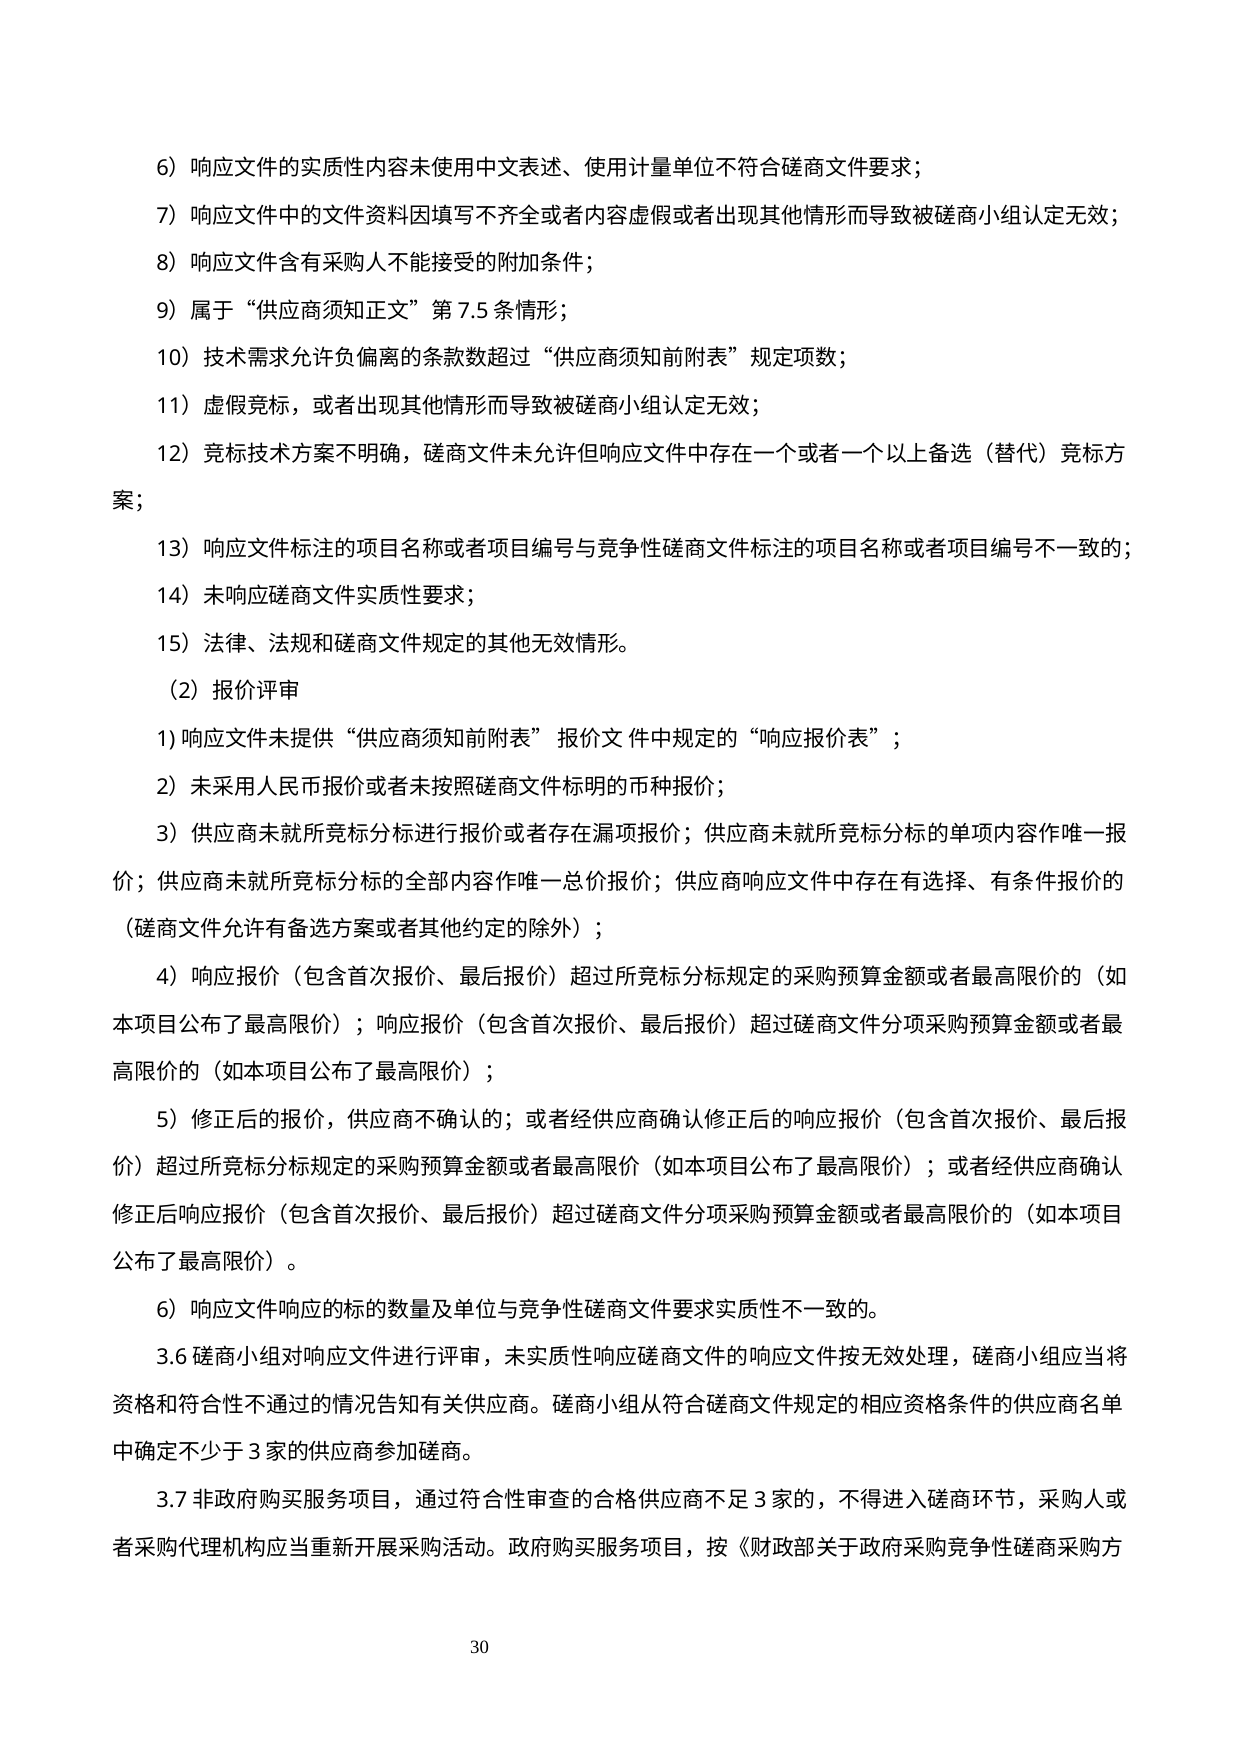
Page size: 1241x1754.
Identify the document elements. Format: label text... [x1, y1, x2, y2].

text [112, 1482, 1128, 1561]
text 4）响应报价（包含首次报价、最后报价）超过所竞标分标规定的采购预算金额或者最高限价的（如本项目公布了最高限价）；响应报价（包含首次报价、最后报价）超过磋商文件分项采购预算金额或者最高限价的（如本项目公布了最高限价）； [112, 959, 1128, 1086]
text 10）技术需求允许负偏离的条款数超过“供应商须知前附表”规定项数； [112, 340, 1128, 372]
text 3）供应商未就所竞标分标进行报价或者存在漏项报价；供应商未就所竞标分标的单项内容作唯一报价；供应商未就所竞标分标的全部内容作唯一总价报价；供应商响应文件中存在有选择、有条件报价的（磋商文件允许有备选方案或者其他约定的除外）； [112, 816, 1128, 943]
text 14）未响应磋商文件实质性要求； [112, 578, 1128, 610]
text 5）修正后的报价，供应商不确认的；或者经供应商确认修正后的响应报价（包含首次报价、最后报价）超过所竞标分标规定的采购预算金额或者最高限价（如本项目公布了最高限价）；或者经供应商确认修正后响应报价（包含首次报价、最后报价）超过磋商文件分项采购预算金额或者最高限价的（如本项目公布了最高限价）。 [112, 1102, 1128, 1276]
text 7）响应文件中的文件资料因填写不齐全或者内容虚假或者出现其他情形而导致被磋商小组认定无效； [112, 198, 1128, 229]
text 11）虚假竞标，或者出现其他情形而导致被磋商小组认定无效； [112, 388, 1128, 420]
text 15）法律、法规和磋商文件规定的其他无效情形。 [112, 626, 1128, 658]
text 1) 响应文件未提供“供应商须知前附表” 报价文 件中规定的“响应报价表”； [112, 721, 1128, 753]
text 13）响应文件标注的项目名称或者项目编号与竞争性磋商文件标注的项目名称或者项目编号不一致的； [112, 531, 1128, 562]
text 6）响应文件的实质性内容未使用中文表述、使用计量单位不符合磋商文件要求； [112, 150, 1128, 182]
text 2）未采用人民币报价或者未按照磋商文件标明的币种报价； [112, 769, 1128, 801]
text 9）属于“供应商须知正文”第7.5条情形； [112, 293, 1128, 324]
text 3.6磋商小组对响应文件进行评审，未实质性响应磋商文件的响应文件按无效处理，磋商小组应当将资格和符合性不通过的情况告知有关供应商。磋商小组从符合磋商文件规定的相应资格条件的供应商名单中确定不少于3家的供应商参加磋商。 [112, 1339, 1128, 1466]
text 12）竞标技术方案不明确，磋商文件未允许但响应文件中存在一个或者一个以上备选（替代）竞标方案； [112, 436, 1128, 515]
text （2）报价评审 [112, 673, 1128, 705]
text 6）响应文件响应的标的数量及单位与竞争性磋商文件要求实质性不一致的。 [112, 1292, 1128, 1323]
text 8）响应文件含有采购人不能接受的附加条件； [112, 245, 1128, 277]
